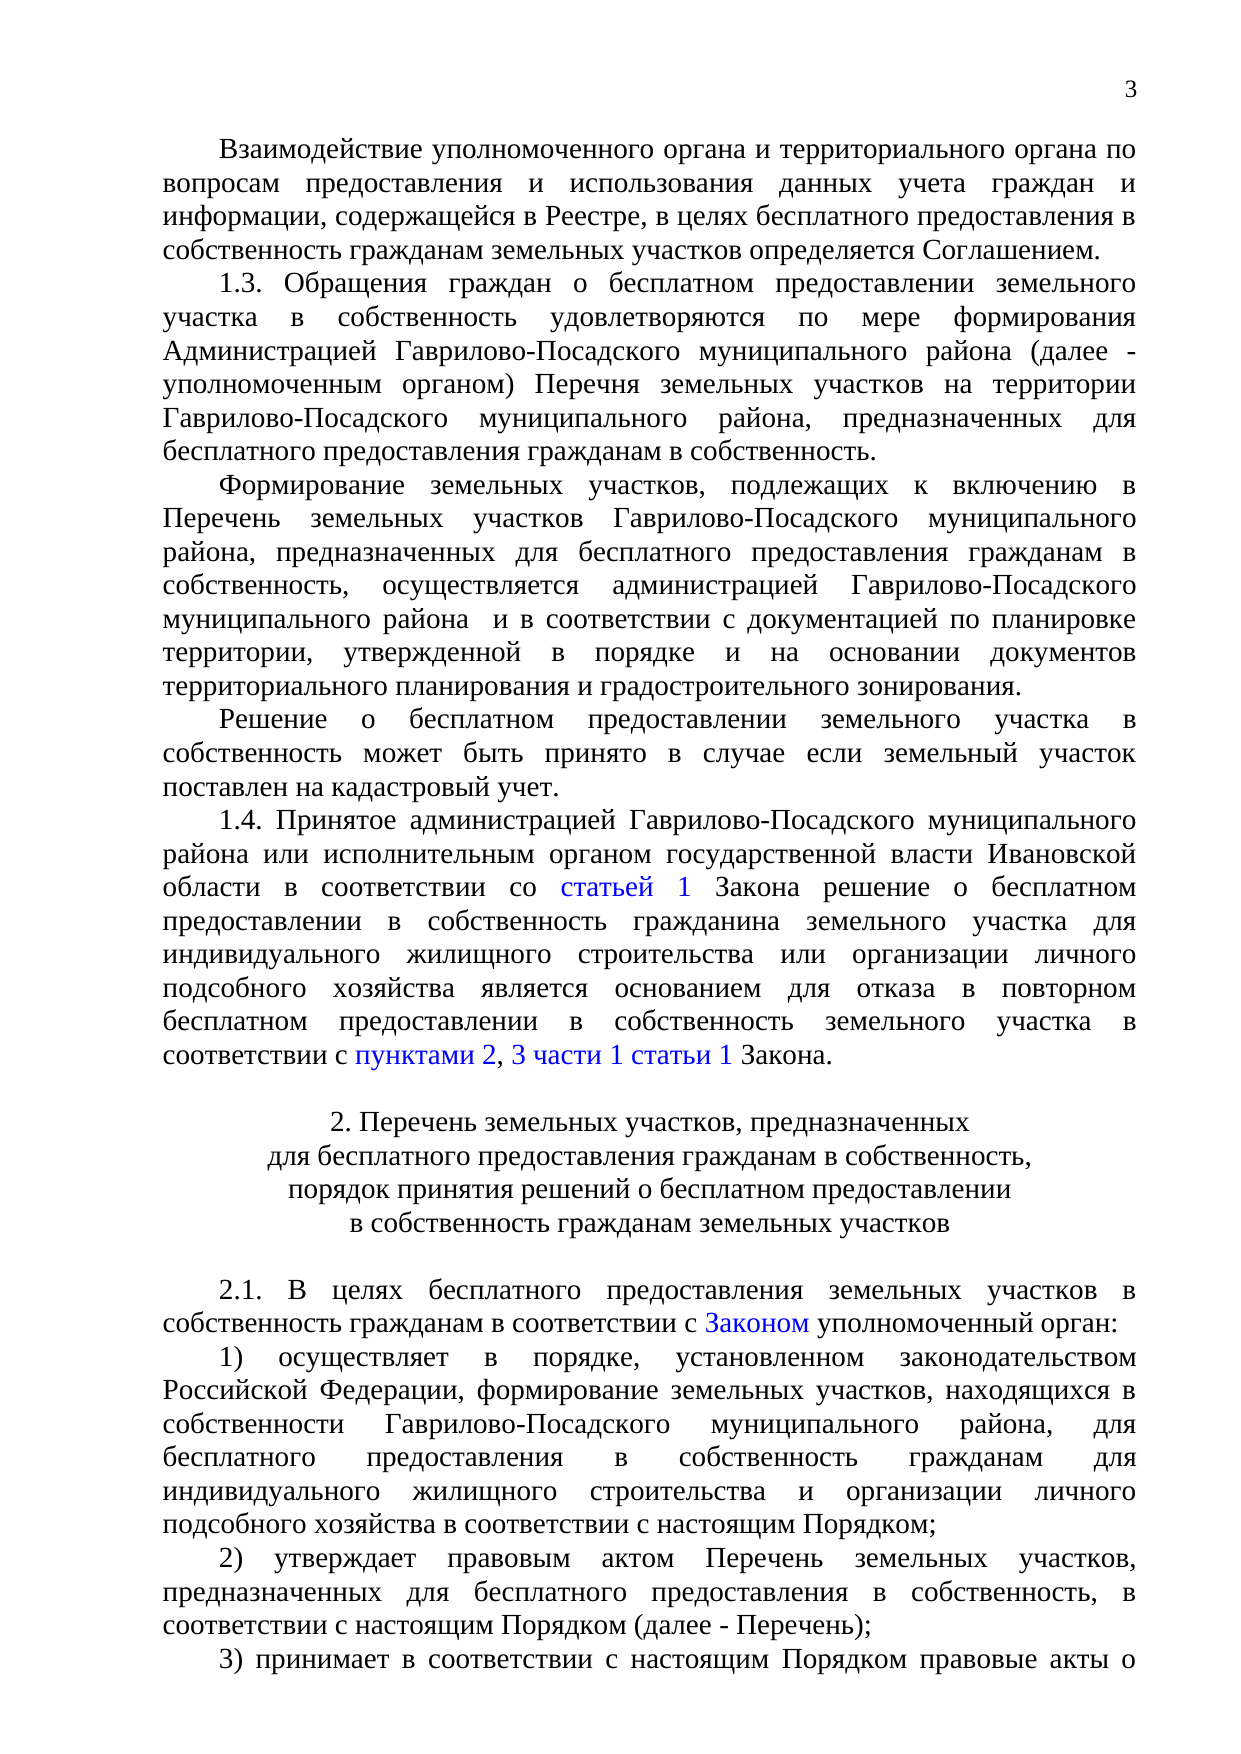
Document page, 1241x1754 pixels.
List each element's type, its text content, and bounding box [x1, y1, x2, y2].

text порядок принятия решений о бесплатном предоставлении [162, 1171, 1137, 1205]
text Формирование земельных участков, подлежащих к включению в Перечень земельных участков Гаврилово-Посадского муниципального района, предназначенных для бесплатного предоставления гражданам в собственность, осуществляется администрацией Гаврилово-Посадского муниципального района и в соответствии с документацией по планировке территории, утвержденной в порядке и на основании документов территориального планирования и градостроительного зонирования. [162, 467, 1137, 702]
text в собственность гражданам земельных участков [162, 1205, 1137, 1238]
text для бесплатного предоставления гражданам в собственность, [162, 1138, 1137, 1171]
text 1) осуществляет в порядке, установленном законодательством Российской Федерации, формирование земельных участков, находящихся в собственности Гаврилово-Посадского муниципального района, для бесплатного предоставления в собственность гражданам для индивидуального жилищного строительства и организации личного подсобного хозяйства в соответствии с настоящим Порядком; [162, 1339, 1137, 1540]
text Решение о бесплатном предоставлении земельного участка в собственность может быть принято в случае если земельный участок поставлен на кадастровый учет. [162, 702, 1137, 802]
text 2) утверждает правовым актом Перечень земельных участков, предназначенных для бесплатного предоставления в собственность, в соответствии с настоящим Порядком (далее - Перечень); [162, 1540, 1137, 1641]
text 2. Перечень земельных участков, предназначенных [162, 1104, 1137, 1138]
text 1.4. Принятое администрацией Гаврилово-Посадского муниципального района или исполнительным органом государственной власти Ивановской области в соответствии со статьей 1 Закона решение о бесплатном предоставлении в собственность гражданина земельного участка для индивидуального жилищного строительства или организации личного подсобного хозяйства является основанием для отказа в повторном бесплатном предоставлении в собственность земельного участка в соответствии с пунктами 2, 3 части 1 статьи 1 Закона. [162, 802, 1137, 1071]
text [162, 1641, 1137, 1674]
text 2.1. В целях бесплатного предоставления земельных участков в собственность гражданам в соответствии с Законом уполномоченный орган: [162, 1272, 1137, 1339]
text Взаимодействие уполномоченного органа и территориального органа по вопросам предоставления и использования данных учета граждан и информации, содержащейся в Реестре, в целях бесплатного предоставления в собственность гражданам земельных участков определяется Соглашением. [162, 131, 1137, 266]
text 1.3. Обращения граждан о бесплатном предоставлении земельного участка в собственность удовлетворяются по мере формирования Администрацией Гаврилово-Посадского муниципального района (далее - уполномоченным органом) Перечня земельных участков на территории Гаврилово-Посадского муниципального района, предназначенных для бесплатного предоставления гражданам в собственность. [162, 266, 1137, 467]
